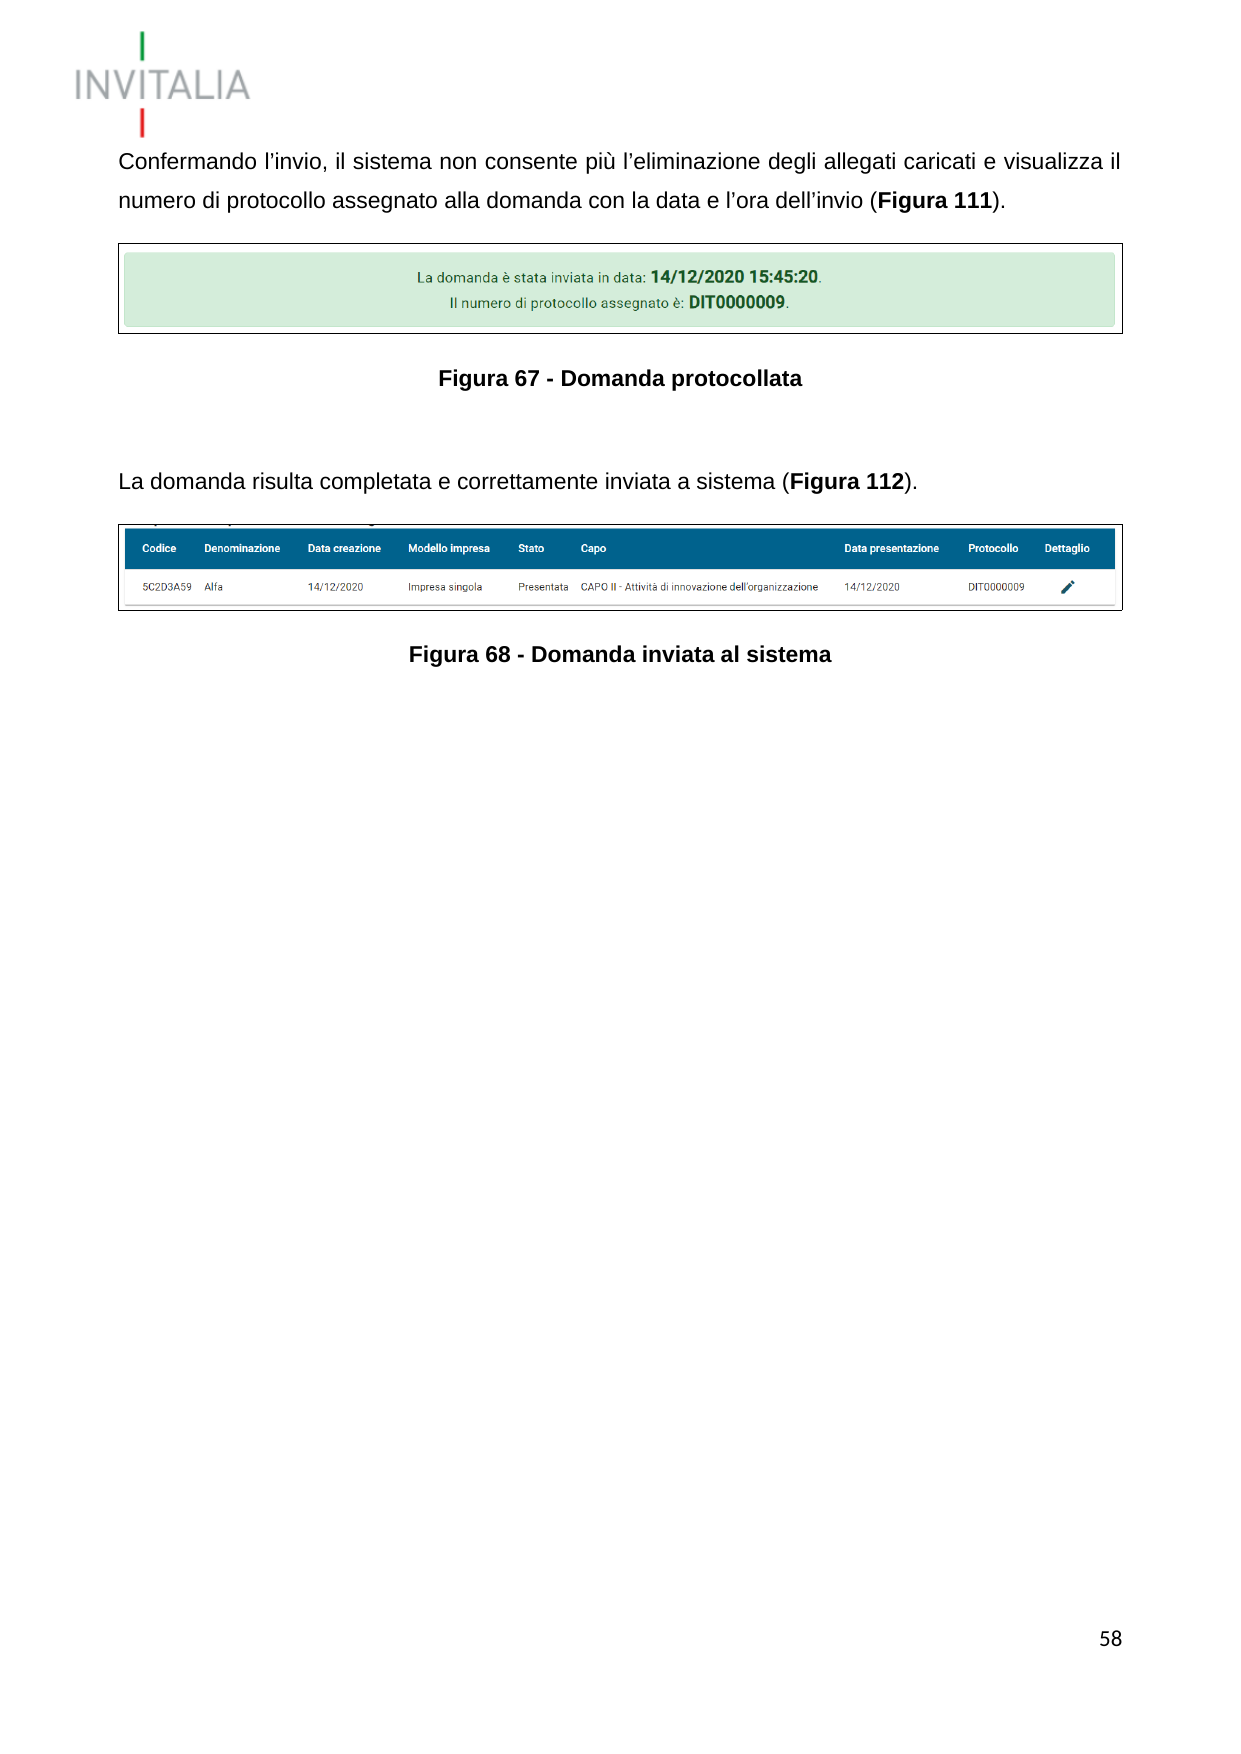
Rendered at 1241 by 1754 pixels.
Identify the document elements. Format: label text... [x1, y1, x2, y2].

text La domanda risulta completata e correttamente inviata a sistema (Figura 112). [118, 468, 1122, 494]
picture [119, 244, 1122, 333]
picture [119, 525, 1122, 610]
text Confermando l’invio, il sistema non consente più l’eliminazione degli allegati caricati e visualizza il numero di protocollo assegnato alla domanda con la data e l’ora dell’invio (Figura 111). [118, 148, 1122, 213]
picture [68, 18, 258, 146]
